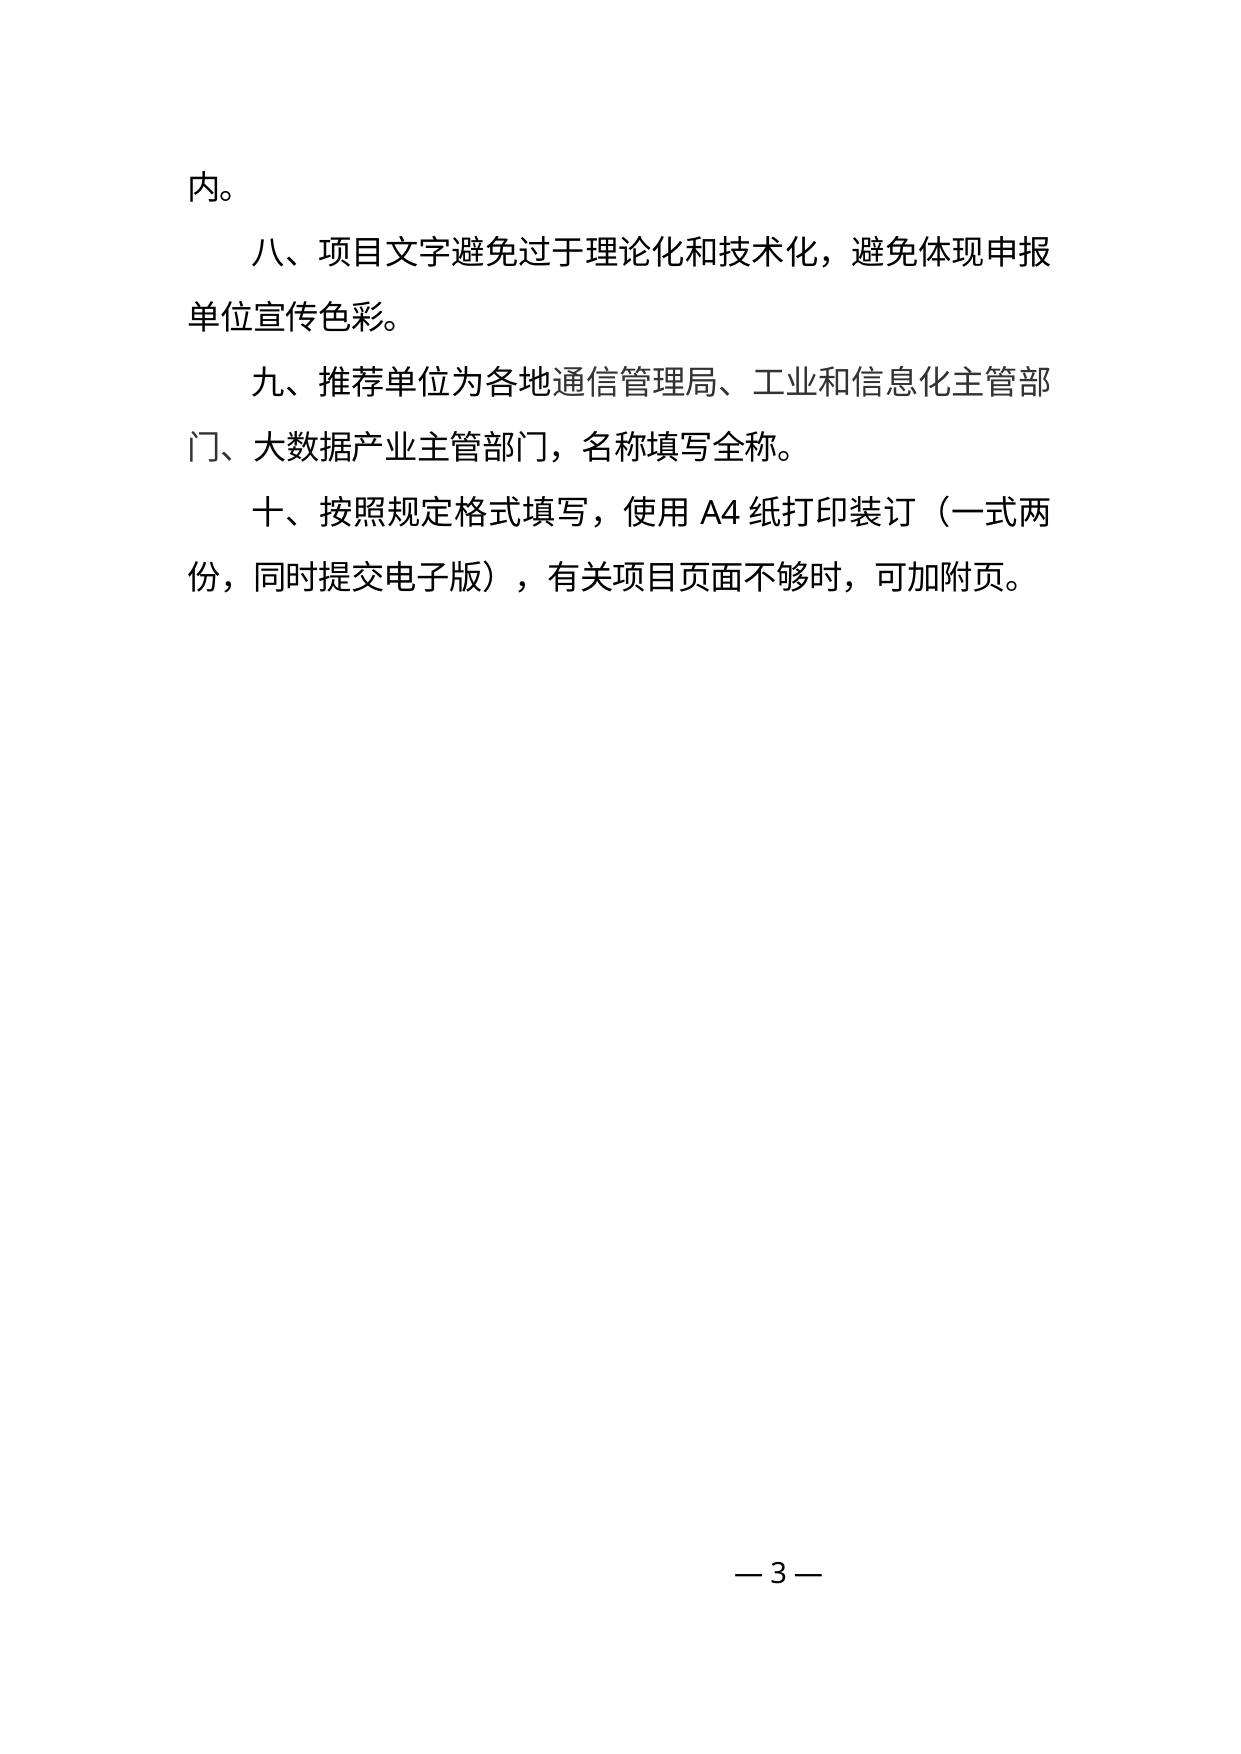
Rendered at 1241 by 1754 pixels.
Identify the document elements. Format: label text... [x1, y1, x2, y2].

text 十、按照规定格式填写，使用A4纸打印装订（一式两份，同时提交电子版），有关项目页面不够时，可加附页。 [187, 477, 1053, 607]
text 九、推荐单位为各地通信管理局、工业和信息化主管部门、大数据产业主管部门，名称填写全称。 [187, 347, 1053, 477]
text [187, 152, 1053, 217]
text 八、项目文字避免过于理论化和技术化，避免体现申报单位宣传色彩。 [187, 217, 1053, 347]
